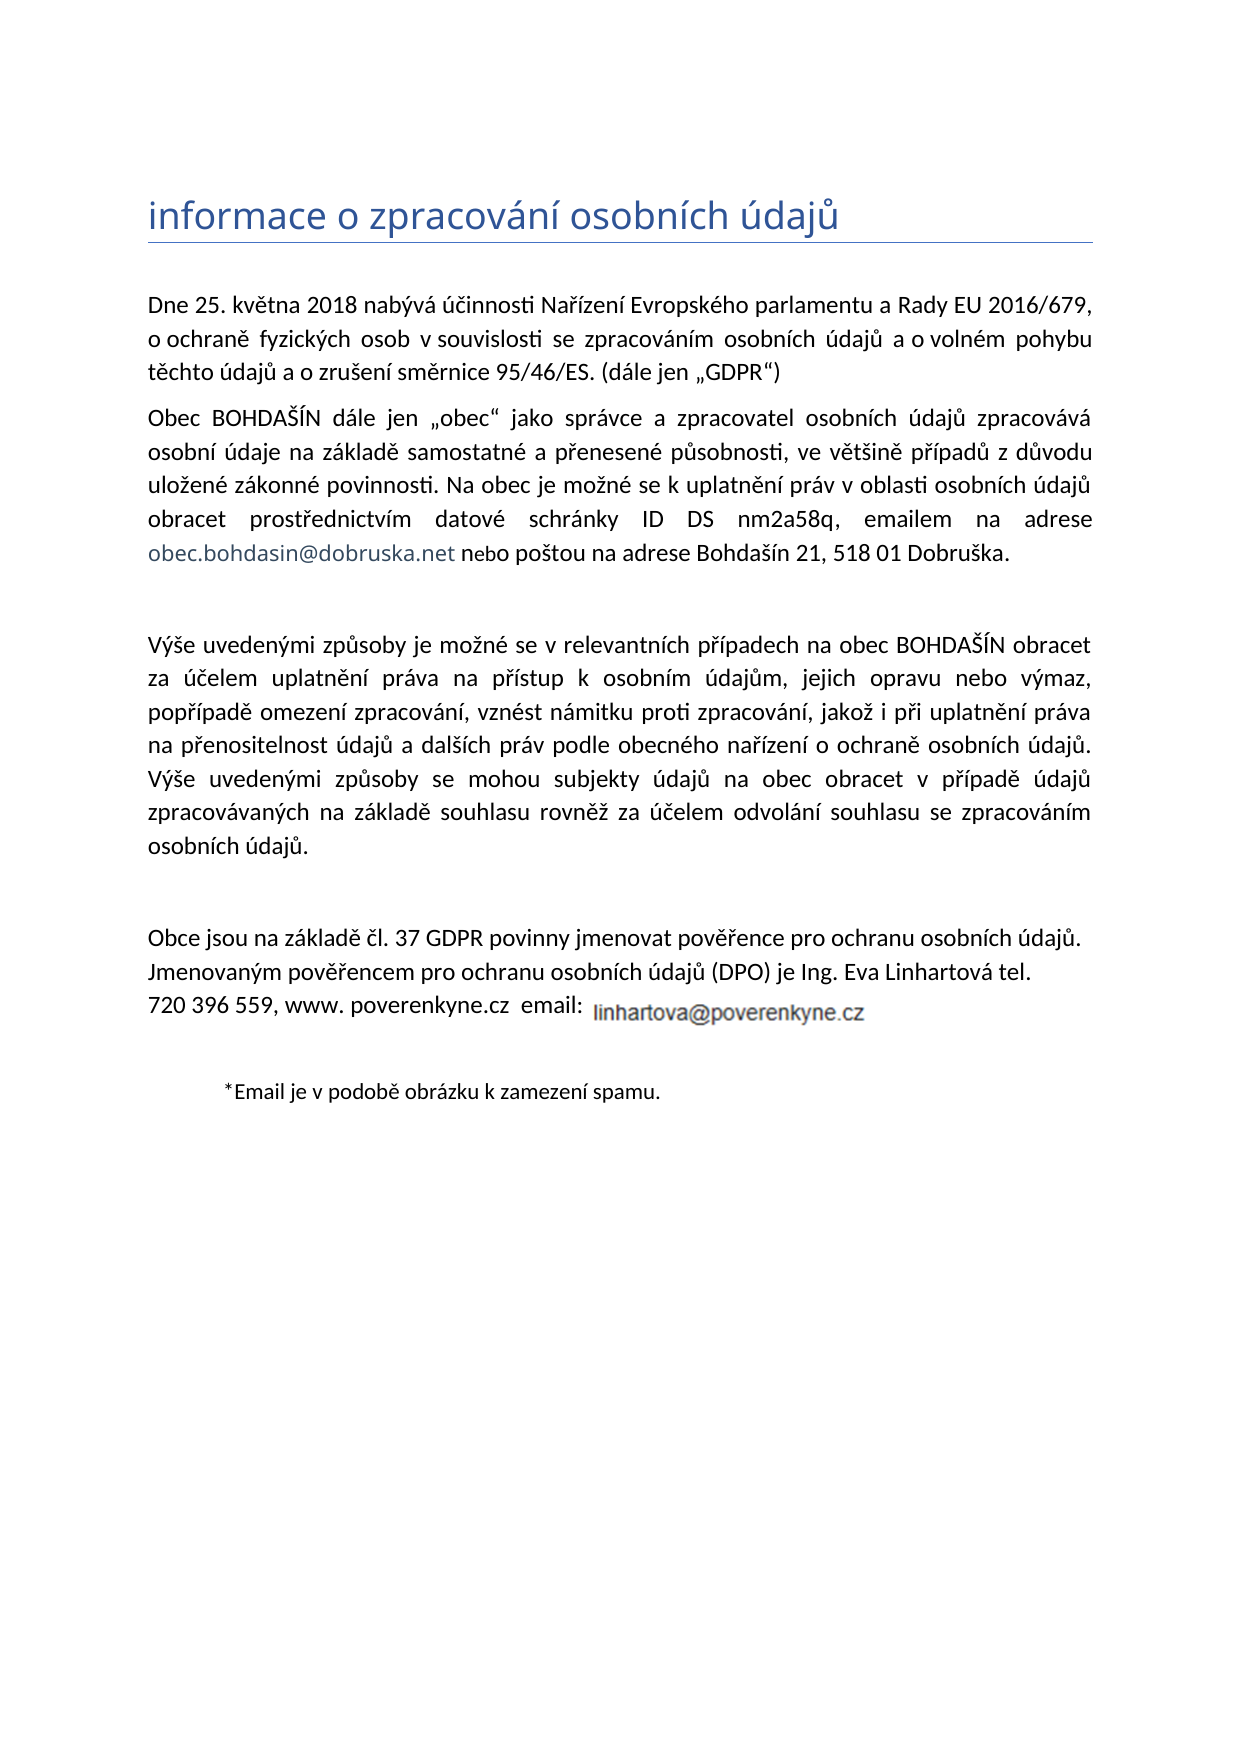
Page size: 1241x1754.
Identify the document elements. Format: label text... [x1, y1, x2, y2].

text Výše uvedenými způsoby je možné se v relevantních případech na obec BOHDAŠÍN obracet za účelem uplatnění práva na přístup k osobním údajům, jejich opravu nebo výmaz, popřípadě omezení zpracování, vznést námitku proti zpracování, jakož i při uplatnění práva na přenositelnost údajů a dalších práv podle obecného nařízení o ochraně osobních údajů. Výše uvedenými způsoby se mohou subjekty údajů na obec obracet v případě údajů zpracovávaných na základě souhlasu rovněž za účelem odvolání souhlasu se zpracováním osobních údajů. [148, 629, 1093, 861]
list *Email je v podobě obrázku k zamezení spamu. [223, 1077, 1093, 1105]
subtitle informace o zpracování osobních údajů [148, 189, 1093, 242]
text Obce jsou na základě čl. 37 GDPR povinny jmenovat pověřence pro ochranu osobních údajů. Jmenovaným pověřencem pro ochranu osobních údajů (DPO) je Ing. Eva Linhartová tel. 720 396 559, www. poverenkyne.cz email: [148, 922, 1093, 1020]
text Dne 25. května 2018 nabývá účinnosti Nařízení Evropského parlamentu a Rady EU 2016/679, o ochraně fyzických osob v souvislosti se zpracováním osobních údajů a o volném pohybu těchto údajů a o zrušení směrnice 95/46/ES. (dále jen „GDPR“) [148, 289, 1093, 387]
picture [590, 1020, 869, 1028]
text Obec BOHDAŠÍN dále jen „obec“ jako správce a zpracovatel osobních údajů zpracovává osobní údaje na základě samostatné a přenesené působnosti, ve většině případů z důvodu uložené zákonné povinnosti. Na obec je možné se k uplatnění práv v oblasti osobních údajů obracet prostřednictvím datové schránky ID DS nm2a58q, emailem na adrese obec.bohdasin@dobruska.net nebo poštou na adrese Bohdašín 21, 518 01 Dobruška. [148, 402, 1093, 567]
